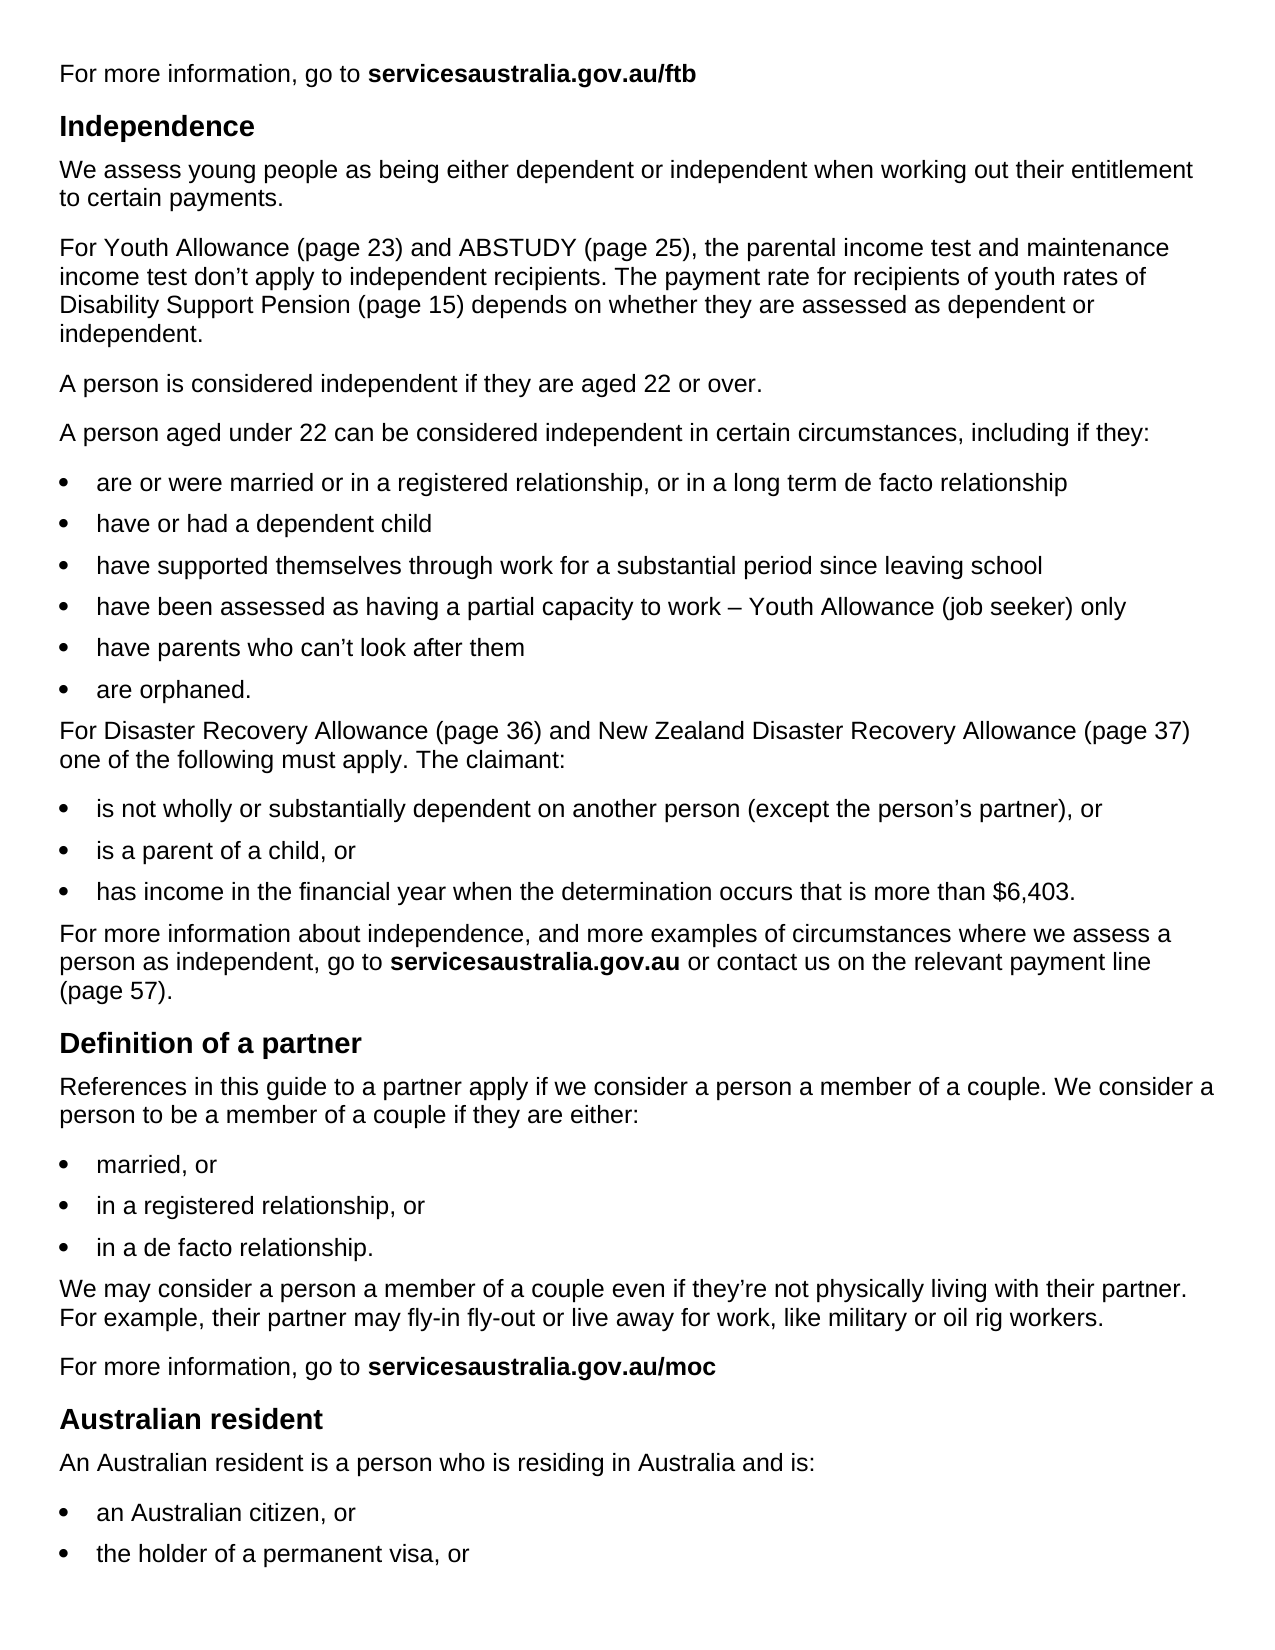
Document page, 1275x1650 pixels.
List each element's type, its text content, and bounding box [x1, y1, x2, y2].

text We may consider a person a member of a couple even if they’re not physically living with their partner. For example, their partner may fly-in fly-out or live away for work, like military or oil rig workers. [59, 1274, 1216, 1332]
list is not wholly or substantially dependent on another person (except the person’s partner), or [59, 794, 1216, 823]
subtitle Australian resident [59, 1402, 1216, 1436]
subtitle Definition of a partner [59, 1026, 1216, 1059]
list in a de facto relationship. [59, 1233, 1216, 1262]
text For more information, go to servicesaustralia.gov.au/moc [59, 1352, 1216, 1381]
text For Disaster Recovery Allowance (page 36) and New Zealand Disaster Recovery Allowance (page 37) one of the following must apply. The claimant: [59, 716, 1216, 774]
list the holder of a permanent visa, or [59, 1539, 1216, 1568]
list an Australian citizen, or [59, 1498, 1216, 1526]
list have or had a dependent child [59, 509, 1216, 538]
list are orphaned. [59, 675, 1216, 704]
text An Australian resident is a person who is residing in Australia and is: [59, 1448, 1216, 1477]
list have supported themselves through work for a substantial period since leaving school [59, 551, 1216, 579]
text We assess young people as being either dependent or independent when working out their entitlement to certain payments. [59, 155, 1216, 212]
list married, or [59, 1150, 1216, 1179]
list in a registered relationship, or [59, 1191, 1216, 1220]
text For more information about independence, and more examples of circumstances where we assess a person as independent, go to servicesaustralia.gov.au or contact us on the relevant payment line (page 57). [59, 918, 1216, 1005]
text A person is considered independent if they are aged 22 or over. [59, 369, 1216, 398]
text For more information, go to servicesaustralia.gov.au/ftb [59, 59, 1216, 88]
subtitle Independence [59, 109, 1216, 142]
list have been assessed as having a partial capacity to work – Youth Allowance (job seeker) only [59, 592, 1216, 621]
text References in this guide to a partner apply if we consider a person a member of a couple. We consider a person to be a member of a couple if they are either: [59, 1072, 1216, 1129]
list has income in the financial year when the determination occurs that is more than $6,403. [59, 877, 1216, 906]
list have parents who can’t look after them [59, 633, 1216, 662]
list is a parent of a child, or [59, 836, 1216, 865]
list are or were married or in a registered relationship, or in a long term de facto relationship [59, 468, 1216, 497]
text A person aged under 22 can be considered independent in certain circumstances, including if they: [59, 418, 1216, 447]
text For Youth Allowance (page 23) and ABSTUDY (page 25), the parental income test and maintenance income test don’t apply to independent recipients. The payment rate for recipients of youth rates of Disability Support Pension (page 15) depends on whether they are assessed as dependent or independent. [59, 233, 1216, 348]
